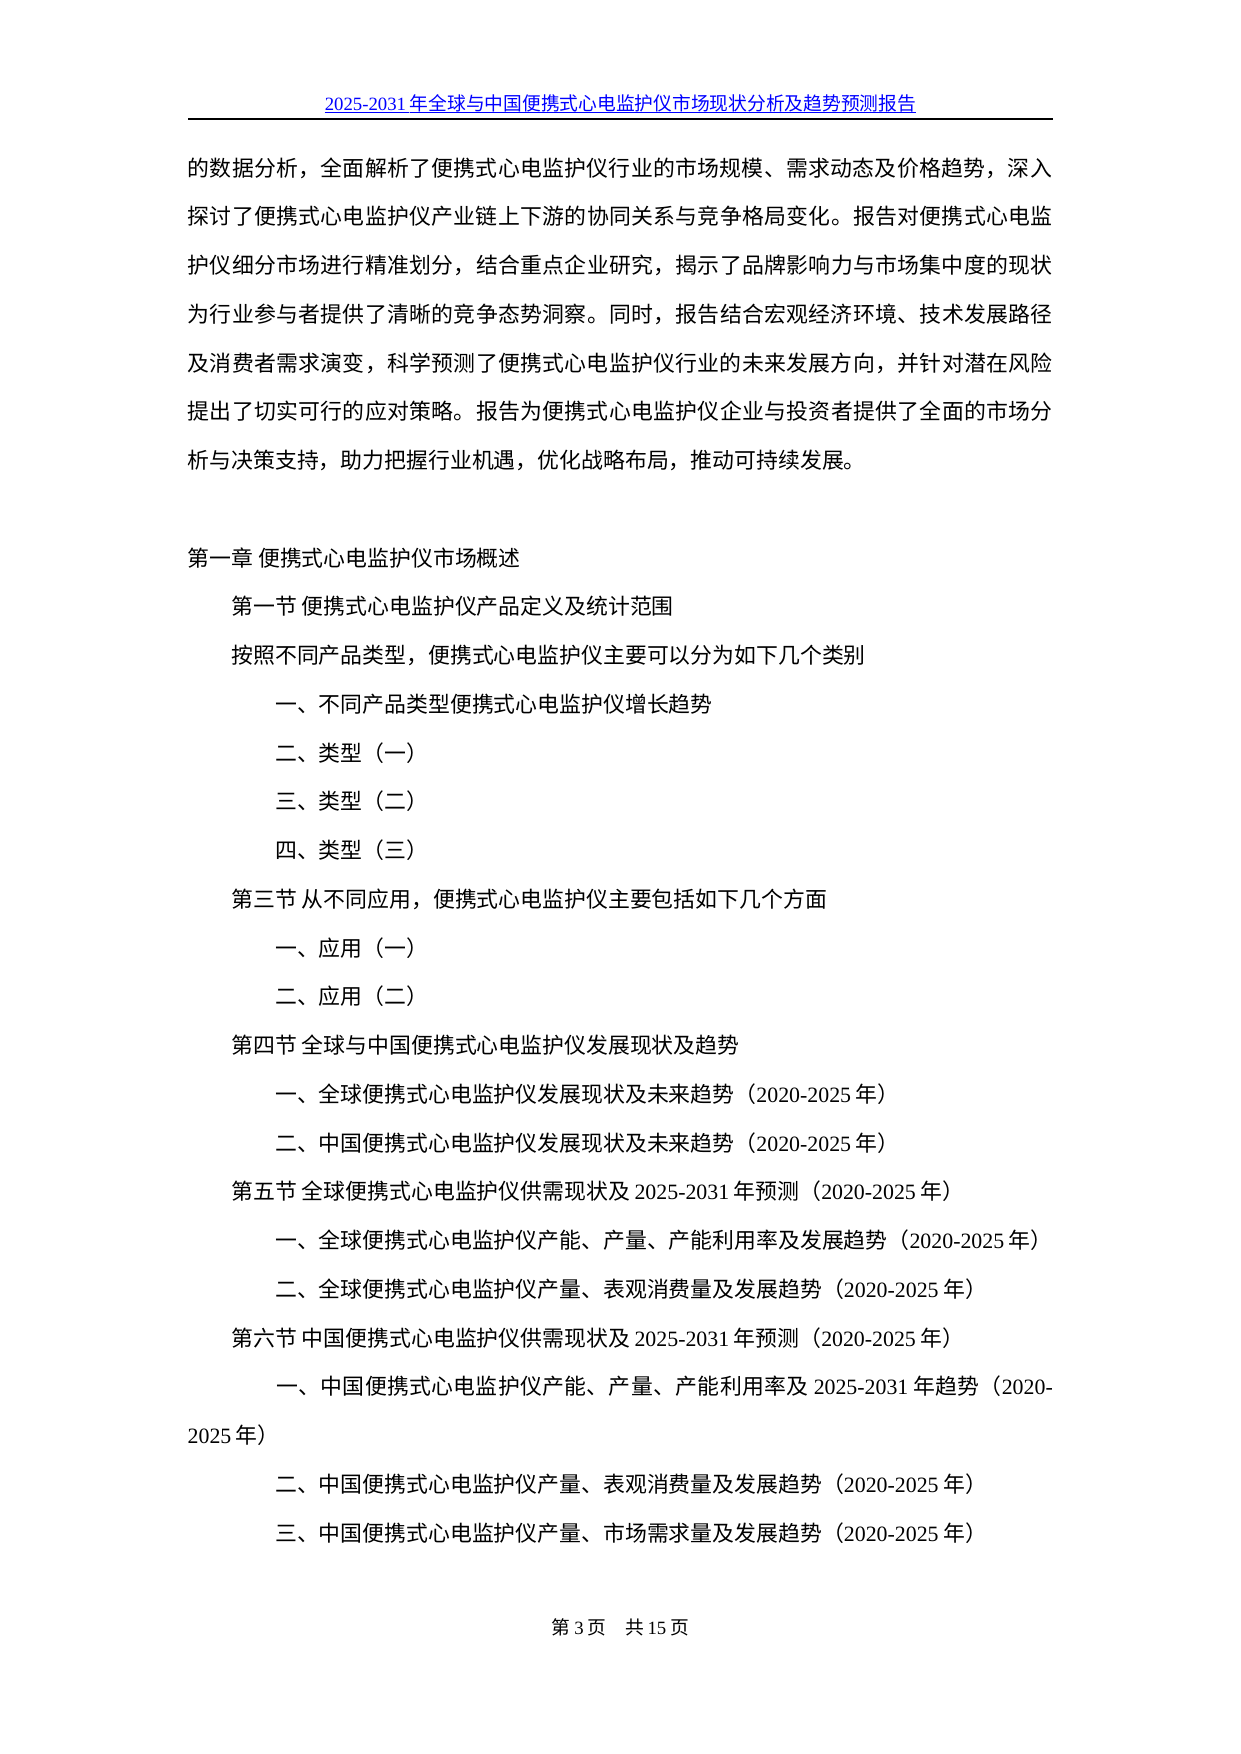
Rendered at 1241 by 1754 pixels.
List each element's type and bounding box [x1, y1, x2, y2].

text [187, 150, 1053, 1548]
